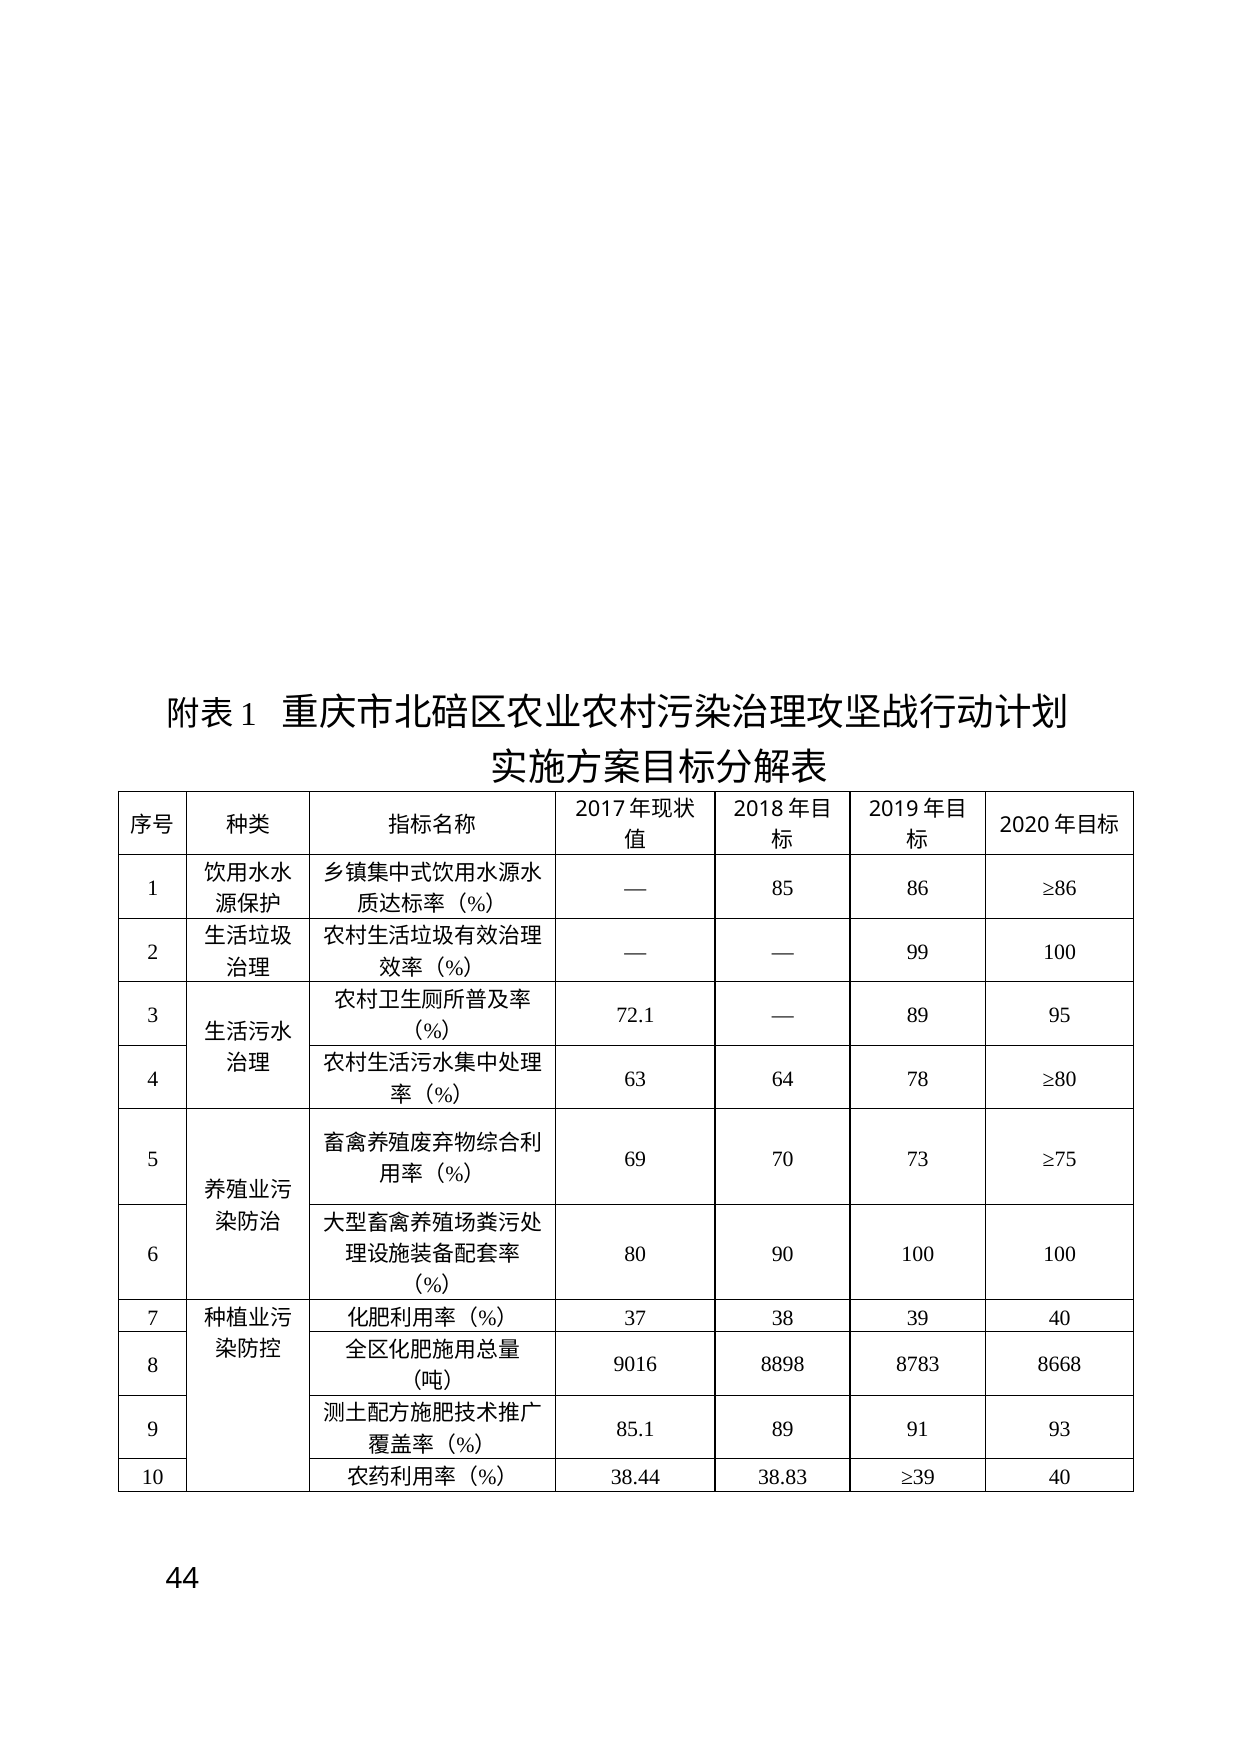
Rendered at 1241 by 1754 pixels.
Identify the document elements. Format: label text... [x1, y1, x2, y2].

table_cell 100 [986, 1205, 1133, 1299]
table_cell 99 [851, 919, 985, 981]
table_cell 3 [119, 982, 186, 1045]
table_cell 种植业污染防控 [187, 1300, 309, 1491]
table_cell ≥80 [986, 1046, 1133, 1108]
table_cell 95 [986, 982, 1133, 1045]
table_header 2017年现状值 [556, 792, 714, 854]
table_cell — [556, 855, 714, 918]
table_header 序号 [119, 792, 186, 854]
table_cell 化肥利用率（%） [310, 1300, 555, 1331]
table_cell 7 [119, 1300, 186, 1331]
table_cell 89 [716, 1396, 849, 1458]
table_cell 农药利用率（%） [310, 1459, 555, 1491]
table_cell 85.1 [556, 1396, 714, 1458]
table_cell — [556, 919, 714, 981]
table_cell 饮用水水源保护 [187, 855, 309, 918]
table_cell 100 [851, 1205, 985, 1299]
table_cell 9016 [556, 1332, 714, 1395]
table_cell 78 [851, 1046, 985, 1108]
table_cell 测土配方施肥技术推广覆盖率（%） [310, 1396, 555, 1458]
table_cell 农村生活垃圾有效治理效率（%） [310, 919, 555, 981]
table_cell 70 [716, 1109, 849, 1204]
table_cell 1 [119, 855, 186, 918]
table_cell 85 [716, 855, 849, 918]
table_cell — [716, 982, 849, 1045]
table_cell ≥75 [986, 1109, 1133, 1204]
table_cell 生活污水治理 [187, 982, 309, 1108]
title 实施方案目标分解表 [167, 736, 1085, 791]
table_cell 8668 [986, 1332, 1133, 1395]
table_cell 38 [716, 1300, 849, 1331]
table_header 指标名称 [310, 792, 555, 854]
table_cell 37 [556, 1300, 714, 1331]
table_header 种类 [187, 792, 309, 854]
table_header 2018年目标 [716, 792, 849, 854]
table_cell 大型畜禽养殖场粪污处理设施装备配套率（%） [310, 1205, 555, 1299]
table_cell 40 [986, 1300, 1133, 1331]
table_cell 农村卫生厕所普及率（%） [310, 982, 555, 1045]
table_cell 72.1 [556, 982, 714, 1045]
table_cell 69 [556, 1109, 714, 1204]
table_cell 93 [986, 1396, 1133, 1458]
title 附表1 重庆市北碚区农业农村污染治理攻坚战行动计划 [167, 682, 1085, 736]
table_cell ≥86 [986, 855, 1133, 918]
table_cell 4 [119, 1046, 186, 1108]
table_cell 40 [986, 1459, 1133, 1491]
table_cell 全区化肥施用总量（吨） [310, 1332, 555, 1395]
table_cell 养殖业污染防治 [187, 1109, 309, 1299]
table_cell 91 [851, 1396, 985, 1458]
table_cell 8783 [851, 1332, 985, 1395]
table_cell 乡镇集中式饮用水源水质达标率（%） [310, 855, 555, 918]
table_header 2020年目标 [986, 792, 1133, 854]
table_cell 生活垃圾治理 [187, 919, 309, 981]
table_cell 86 [851, 855, 985, 918]
table_cell 63 [556, 1046, 714, 1108]
table_cell 38.44 [556, 1459, 714, 1491]
table_cell 农村生活污水集中处理率（%） [310, 1046, 555, 1108]
table_cell 89 [851, 982, 985, 1045]
table_cell 8 [119, 1332, 186, 1395]
table_cell 80 [556, 1205, 714, 1299]
table_cell 38.83 [716, 1459, 849, 1491]
table_cell 8898 [716, 1332, 849, 1395]
table_cell 39 [851, 1300, 985, 1331]
table_cell 6 [119, 1205, 186, 1299]
table_cell 10 [119, 1459, 186, 1491]
table_cell — [716, 919, 849, 981]
table_cell 2 [119, 919, 186, 981]
table_header 2019年目标 [851, 792, 985, 854]
table_cell 73 [851, 1109, 985, 1204]
table_cell 畜禽养殖废弃物综合利用率（%） [310, 1109, 555, 1204]
table_cell 100 [986, 919, 1133, 981]
table_cell 64 [716, 1046, 849, 1108]
table_cell 5 [119, 1109, 186, 1204]
table_cell 90 [716, 1205, 849, 1299]
table_cell ≥39 [851, 1459, 985, 1491]
table_cell 9 [119, 1396, 186, 1458]
